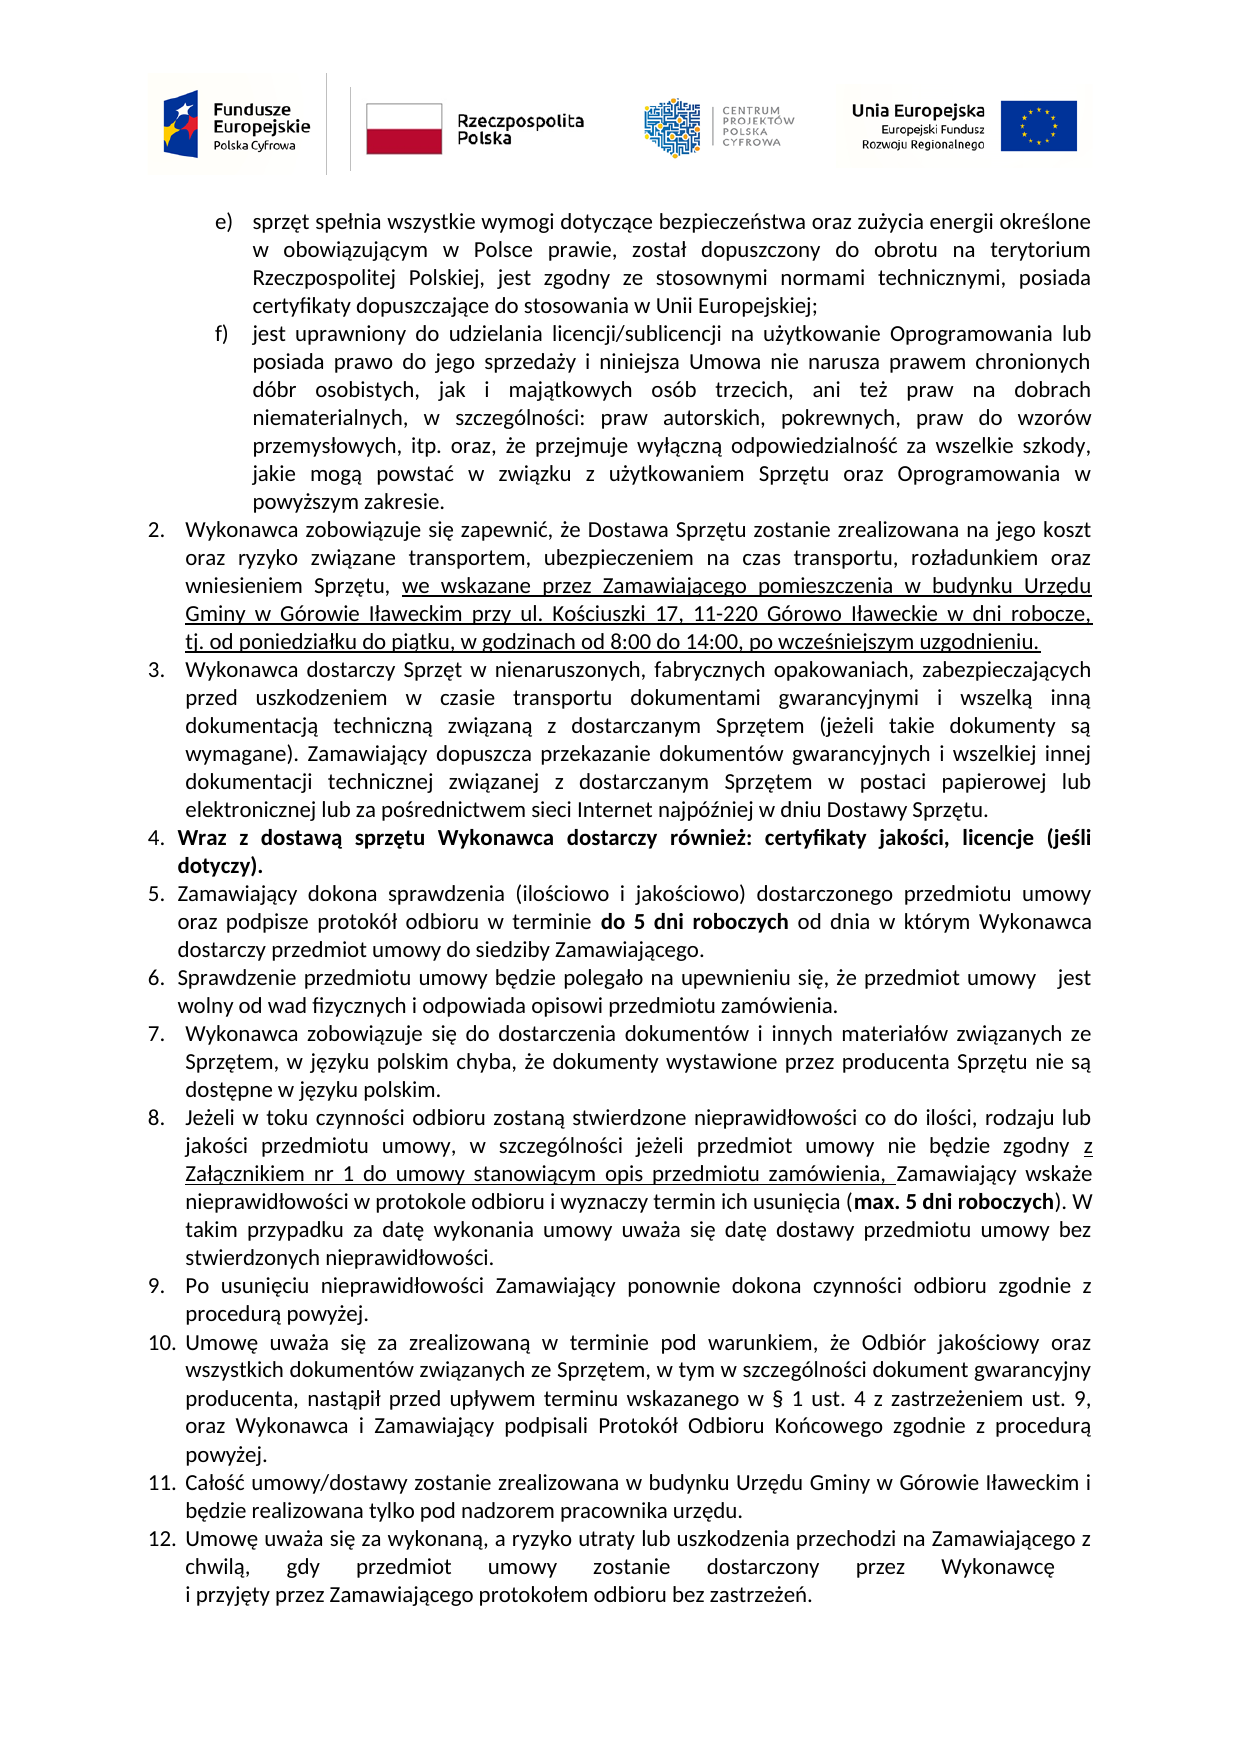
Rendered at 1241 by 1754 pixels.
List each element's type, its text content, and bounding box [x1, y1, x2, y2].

list sprzęt spełnia wszystkie wymogi dotyczące bezpieczeństwa oraz zużycia energii określone w obowiązującym w Polsce prawie, został dopuszczony do obrotu na terytorium Rzeczpospolitej Polskiej, jest zgodny ze stosownymi normami technicznymi, posiada certyfikaty dopuszczające do stosowania w Unii Europejskiej; [215, 207, 1093, 319]
list Jeżeli w toku czynności odbioru zostaną stwierdzone nieprawidłowości co do ilości, rodzaju lub jakości przedmiotu umowy, w szczególności jeżeli przedmiot umowy nie będzie zgodny z Załącznikiem nr 1 do umowy stanowiącym opis przedmiotu zamówienia, Zamawiający wskaże nieprawidłowości w protokole odbioru i wyznaczy termin ich usunięcia (max. 5 dni roboczych). W takim przypadku za datę wykonania umowy uważa się datę dostawy przedmiotu umowy bez stwierdzonych nieprawidłowości. [148, 1103, 1093, 1272]
list Zamawiający dokona sprawdzenia (ilościowo i jakościowo) dostarczonego przedmiotu umowy oraz podpisze protokół odbioru w terminie do 5 dni roboczych od dnia w którym Wykonawca dostarczy przedmiot umowy do siedziby Zamawiającego. [148, 879, 1093, 963]
list Całość umowy/dostawy zostanie zrealizowana w budynku Urzędu Gminy w Górowie Iławeckim i będzie realizowana tylko pod nadzorem pracownika urzędu. [148, 1468, 1093, 1524]
list Po usunięciu nieprawidłowości Zamawiający ponownie dokona czynności odbioru zgodnie z procedurą powyżej. [148, 1272, 1093, 1328]
list Wykonawca zobowiązuje się do dostarczenia dokumentów i innych materiałów związanych ze Sprzętem, w języku polskim chyba, że dokumenty wystawione przez producenta Sprzętu nie są dostępne w języku polskim. [148, 1019, 1093, 1103]
picture [147, 73, 1093, 182]
list Umowę uważa się za wykonaną, a ryzyko utraty lub uszkodzenia przechodzi na Zamawiającego z chwilą, gdy przedmiot umowy zostanie dostarczony przez Wykonawcę i przyjęty przez Zamawiającego protokołem odbioru bez zastrzeżeń. [148, 1524, 1093, 1608]
list Wykonawca zobowiązuje się zapewnić, że Dostawa Sprzętu zostanie zrealizowana na jego koszt oraz ryzyko związane transportem, ubezpieczeniem na czas transportu, rozładunkiem oraz wniesieniem Sprzętu, we wskazane przez Zamawiającego pomieszczenia w budynku Urzędu Gminy w Górowie Iławeckim przy ul. Kościuszki 17, 11-220 Górowo Iławeckie w dni robocze, tj. od poniedziałku do piątku, w godzinach od 8:00 do 14:00, po wcześniejszym uzgodnieniu. [148, 515, 1093, 655]
list Wykonawca dostarczy Sprzęt w nienaruszonych, fabrycznych opakowaniach, zabezpieczających przed uszkodzeniem w czasie transportu dokumentami gwarancyjnymi i wszelką inną dokumentacją techniczną związaną z dostarczanym Sprzętem (jeżeli takie dokumenty są wymagane). Zamawiający dopuszcza przekazanie dokumentów gwarancyjnych i wszelkiej innej dokumentacji technicznej związanej z dostarczanym Sprzętem w postaci papierowej lub elektronicznej lub za pośrednictwem sieci Internet najpóźniej w dniu Dostawy Sprzętu. [148, 655, 1093, 823]
list Sprawdzenie przedmiotu umowy będzie polegało na upewnieniu się, że przedmiot umowy jest wolny od wad fizycznych i odpowiada opisowi przedmiotu zamówienia. [148, 963, 1093, 1019]
list Wraz z dostawą sprzętu Wykonawca dostarczy również: certyfikaty jakości, licencje (jeśli dotyczy). [148, 823, 1093, 879]
list jest uprawniony do udzielania licencji/sublicencji na użytkowanie Oprogramowania lub posiada prawo do jego sprzedaży i niniejsza Umowa nie narusza prawem chronionych dóbr osobistych, jak i majątkowych osób trzecich, ani też praw na dobrach niematerialnych, w szczególności: praw autorskich, pokrewnych, praw do wzorów przemysłowych, itp. oraz, że przejmuje wyłączną odpowiedzialność za wszelkie szkody, jakie mogą powstać w związku z użytkowaniem Sprzętu oraz Oprogramowania w powyższym zakresie. [215, 319, 1093, 515]
list Umowę uważa się za zrealizowaną w terminie pod warunkiem, że Odbiór jakościowy oraz wszystkich dokumentów związanych ze Sprzętem, w tym w szczególności dokument gwarancyjny producenta, nastąpił przed upływem terminu wskazanego w § 1 ust. 4 z zastrzeżeniem ust. 9, oraz Wykonawca i Zamawiający podpisali Protokół Odbioru Końcowego zgodnie z procedurą powyżej. [148, 1328, 1093, 1468]
